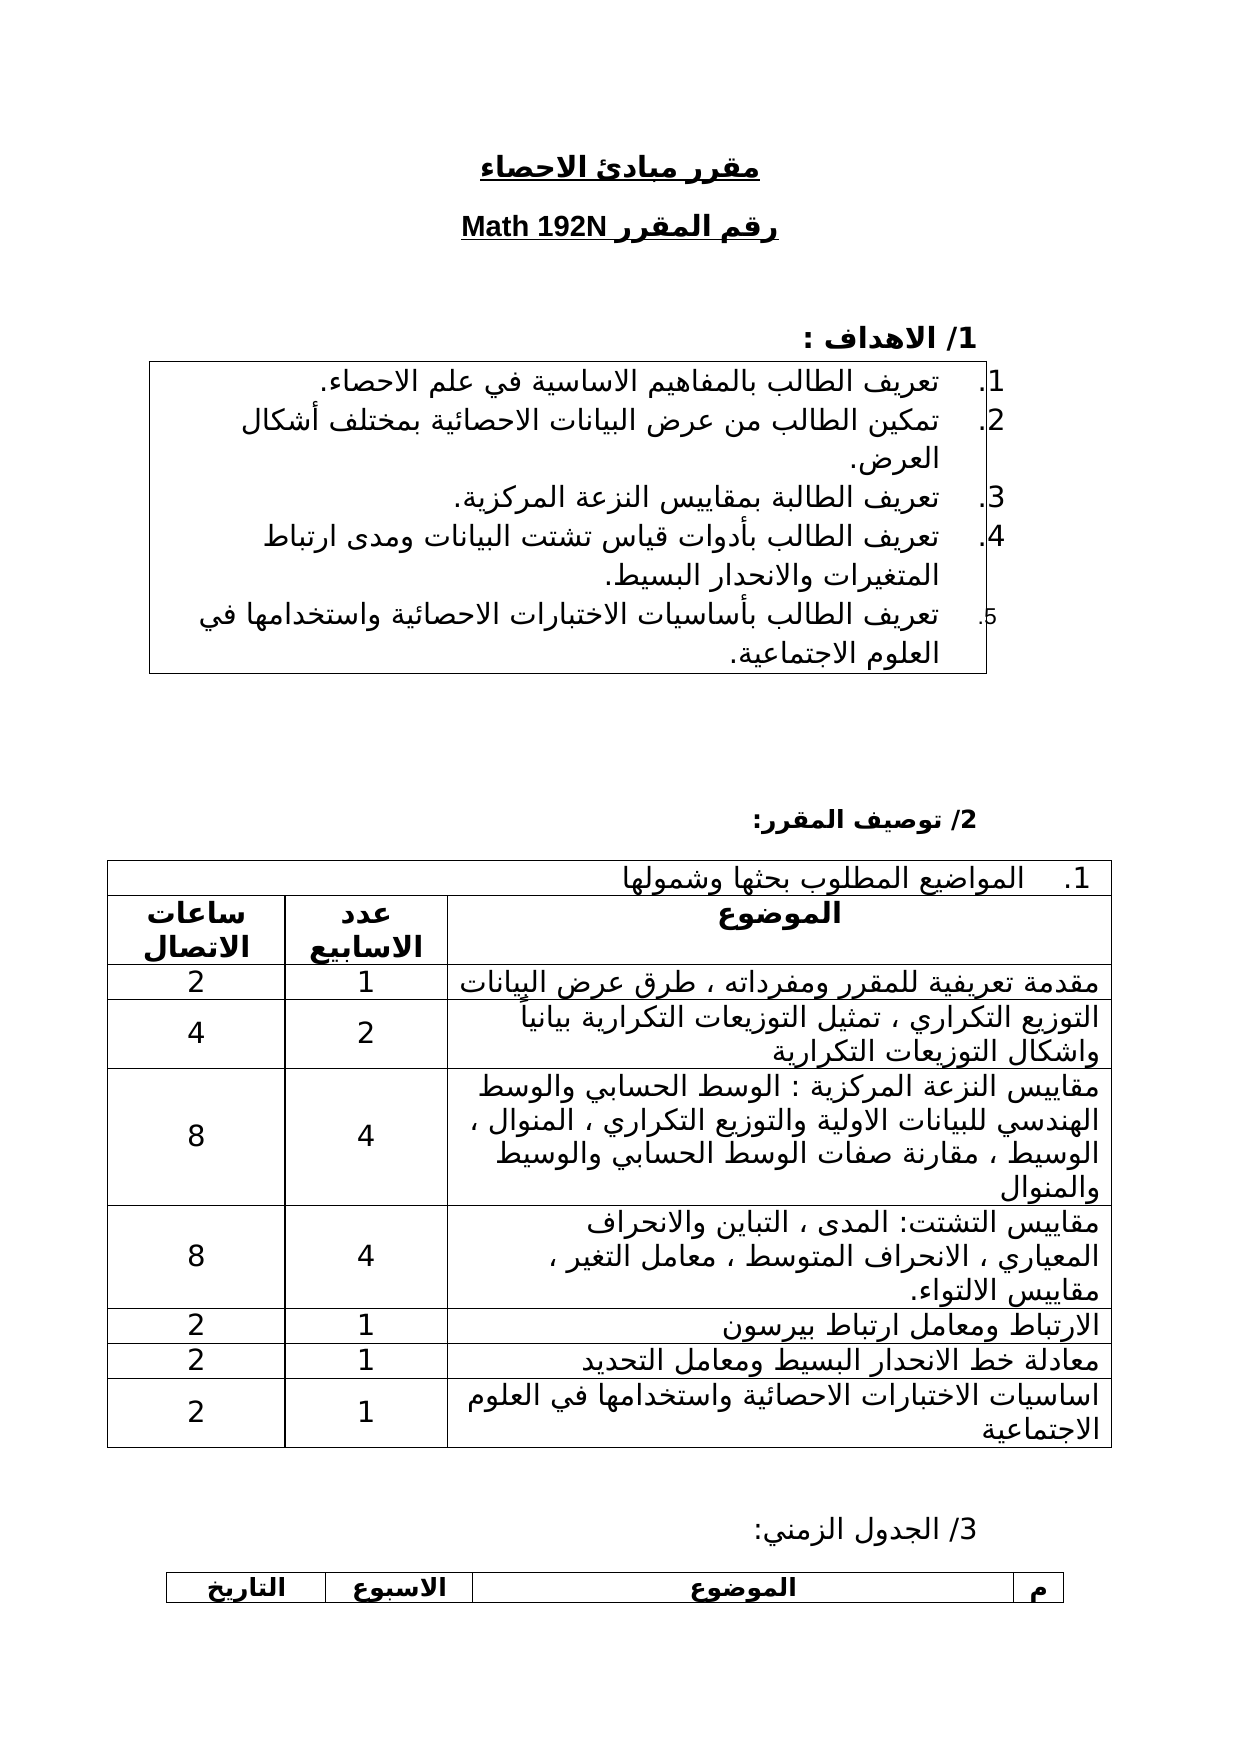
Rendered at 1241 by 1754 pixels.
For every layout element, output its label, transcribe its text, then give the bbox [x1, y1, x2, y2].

table_header التاريخ [167, 1573, 325, 1602]
table_cell 1 [286, 1379, 447, 1447]
table_cell 4 [108, 1000, 284, 1068]
table_cell 1 [286, 1344, 447, 1378]
table_cell 8 [108, 1069, 284, 1205]
list 2/ توصيف المقرر: [187, 806, 978, 835]
table_cell 2 [108, 1309, 284, 1343]
table_cell اساسيات الاختبارات الاحصائية واستخدامها في العلوم الاجتماعية [448, 1379, 1111, 1447]
table_cell 2 [108, 965, 284, 999]
list 1/ الاهداف : [187, 322, 978, 356]
table_cell 4 [286, 1069, 447, 1205]
table_header المواضيع المطلوب بحثها وشمولها [108, 861, 1111, 895]
table_cell 2 [108, 1344, 284, 1378]
list تعريف الطالبة بمقاييس النزعة المركزية. [150, 478, 986, 515]
table_cell الارتباط ومعامل ارتباط بيرسون [448, 1309, 1111, 1343]
table_cell مقاييس التشتت: المدى ، التباين والانحراف المعياري ، الانحراف المتوسط ، معامل التغير ، مقاييس الالتواء. [448, 1206, 1111, 1308]
table_cell عدد الاسابيع [286, 896, 447, 964]
table_cell 1 [286, 1309, 447, 1343]
table_cell مقدمة تعريفية للمقرر ومفرداته ، طرق عرض البيانات [448, 965, 1111, 999]
list تمكين الطالب من عرض البيانات الاحصائية بمختلف أشكال العرض. [150, 400, 986, 476]
table_cell الموضوع [448, 896, 1111, 964]
table_cell معادلة خط الانحدار البسيط ومعامل التحديد [448, 1344, 1111, 1378]
table_cell 8 [108, 1206, 284, 1308]
table_header الموضوع [473, 1573, 1013, 1602]
table_cell التوزيع التكراري ، تمثيل التوزيعات التكرارية بيانياً واشكال التوزيعات التكرارية [448, 1000, 1111, 1068]
table_cell مقاييس النزعة المركزية : الوسط الحسابي والوسط الهندسي للبيانات الاولية والتوزيع التكراري ، المنوال ، الوسيط ، مقارنة صفات الوسط الحسابي والوسيط والمنوال [448, 1069, 1111, 1205]
list تعريف الطالب بأدوات قياس تشتت البيانات ومدى ارتباط المتغيرات والانحدار البسيط. [150, 517, 986, 593]
table_cell 2 [286, 1000, 447, 1068]
table_cell 2 [108, 1379, 284, 1447]
list 3/ الجدول الزمني: [187, 1512, 978, 1546]
table_cell 4 [286, 1206, 447, 1308]
table_header م [1014, 1573, 1063, 1602]
list تعريف الطالب بأساسيات الاختبارات الاحصائية واستخدامها في العلوم الاجتماعية. [150, 594, 986, 673]
table_cell ساعات الاتصال [108, 896, 284, 964]
table_header الاسبوع [326, 1573, 472, 1602]
text رقم المقرر Math 192N [187, 209, 1053, 243]
text مقرر مبادئ الاحصاء [187, 150, 1053, 183]
table_cell 1 [286, 965, 447, 999]
list تعريف الطالب بالمفاهيم الاساسية في علم الاحصاء. [150, 362, 986, 398]
